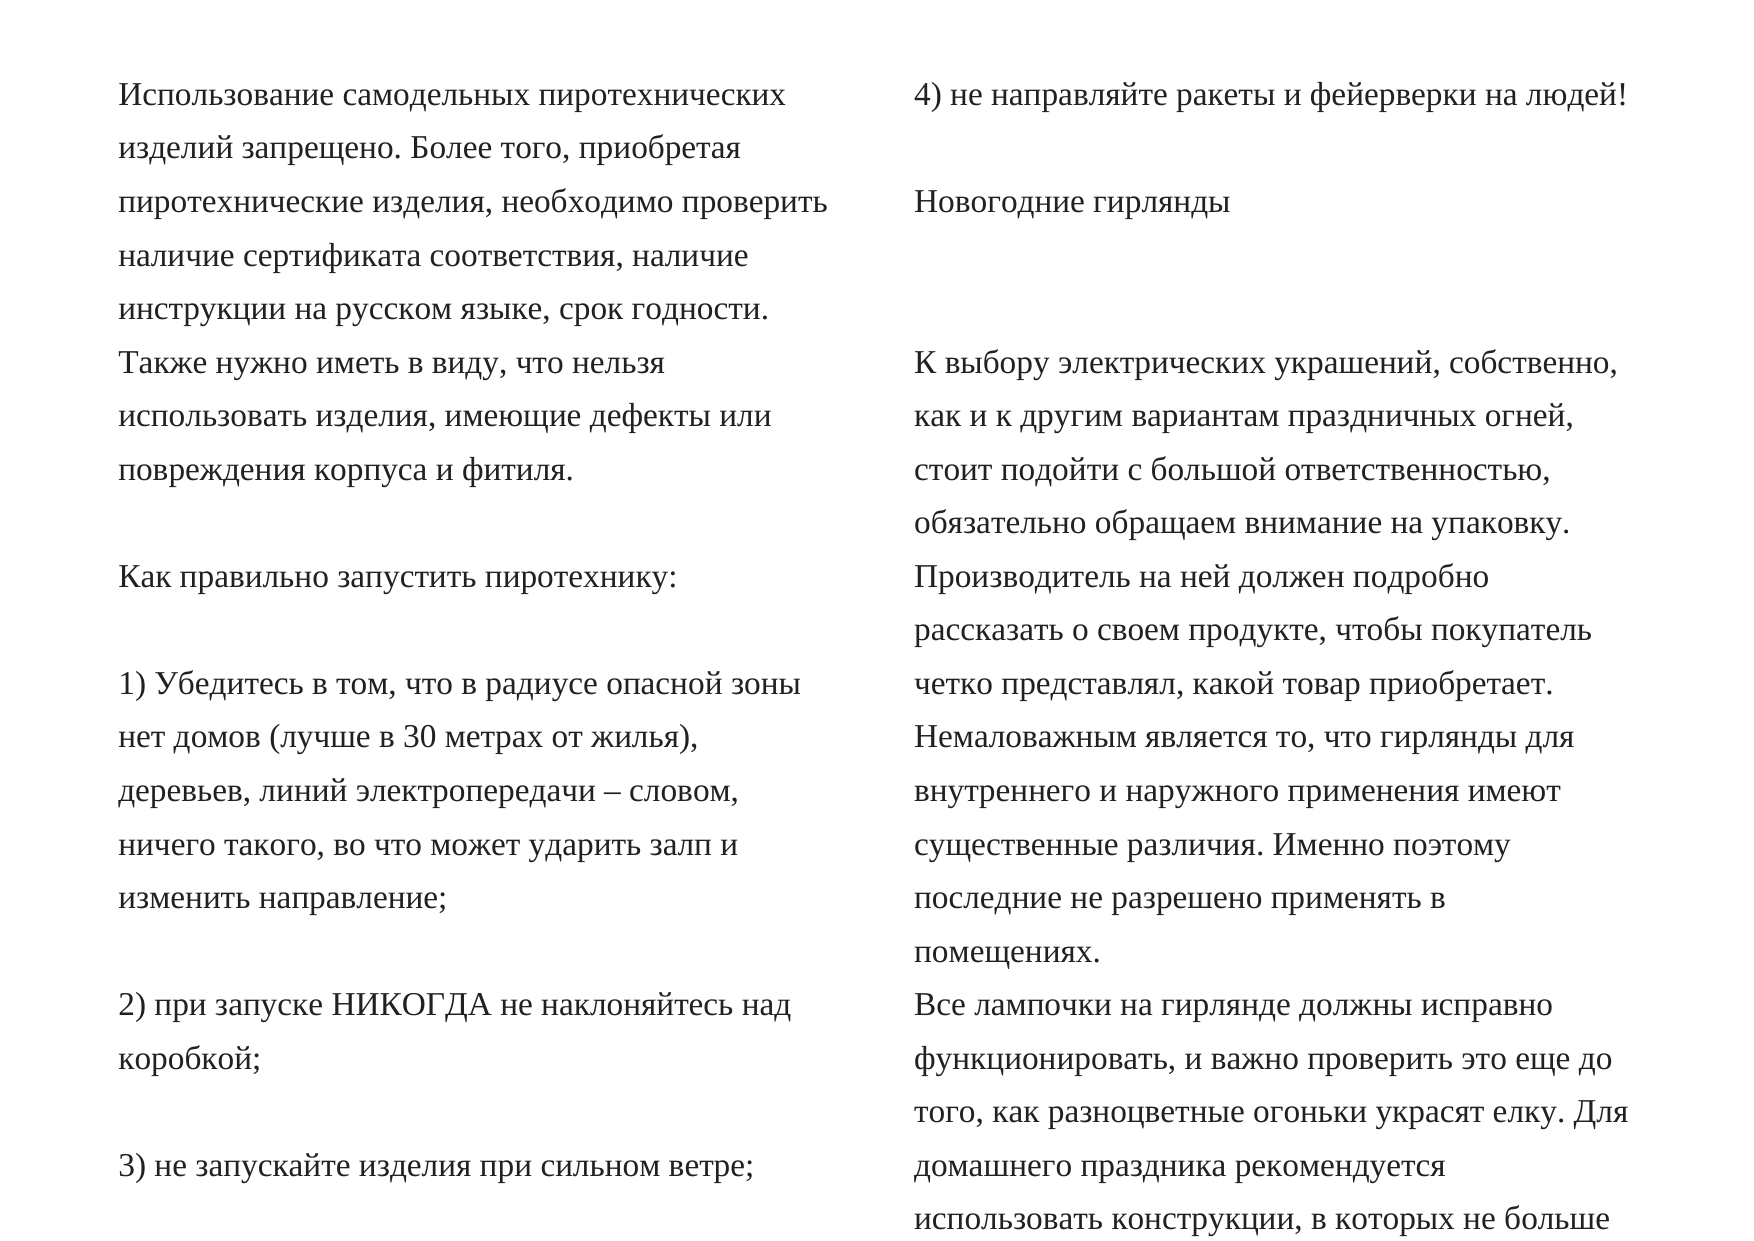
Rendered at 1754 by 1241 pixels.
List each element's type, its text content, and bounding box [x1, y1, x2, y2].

text Как правильно запустить пиротехнику: [118, 541, 840, 594]
text Использование самодельных пиротехнических изделий запрещено. Более того, приобретая пиротехнические изделия, необходимо проверить наличие сертификата соответствия, наличие инструкции на русском языке, срок годности. Также нужно иметь в виду, что нельзя использовать изделия, имеющие дефекты или повреждения корпуса и фитиля. [118, 59, 840, 487]
text 4) не направляйте ракеты и фейерверки на людей! [914, 59, 1636, 113]
text 3) не запускайте изделия при сильном ветре; [118, 1130, 840, 1183]
text 2) при запуске НИКОГДА не наклоняйтесь над коробкой; [118, 969, 840, 1076]
text 1) Убедитесь в том, что в радиусе опасной зоны нет домов (лучше в 30 метрах от жилья), деревьев, линий электропередачи – словом, ничего такого, во что может ударить залп и изменить направление; [118, 648, 840, 916]
text Новогодние гирлянды [914, 166, 1636, 220]
